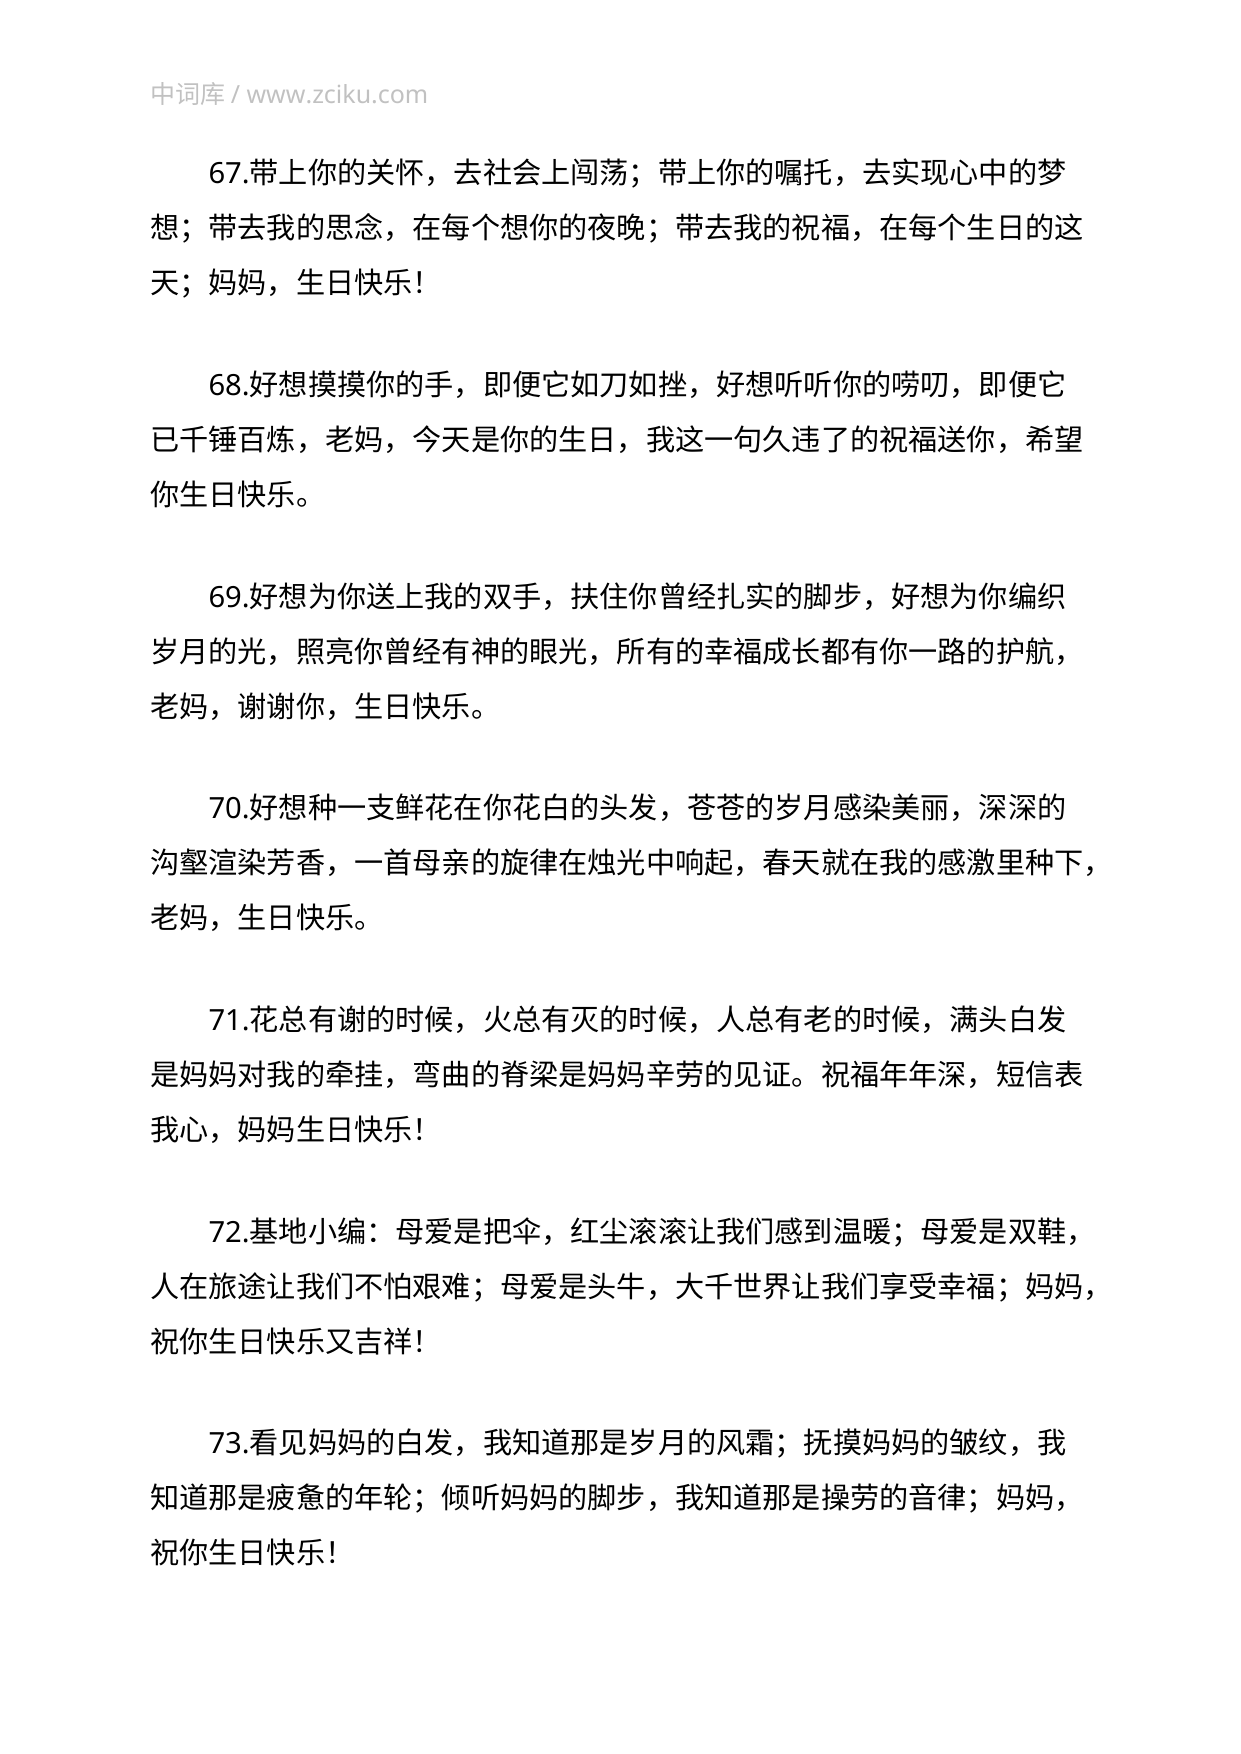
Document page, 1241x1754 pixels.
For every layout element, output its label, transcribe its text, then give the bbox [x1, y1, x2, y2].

text 73.看见妈妈的白发，我知道那是岁月的风霜；抚摸妈妈的皱纹，我知道那是疲惫的年轮；倾听妈妈的脚步，我知道那是操劳的音律；妈妈，祝你生日快乐！ [150, 1420, 1090, 1572]
text 72.基地小编：母爱是把伞，红尘滚滚让我们感到温暖；母爱是双鞋，人在旅途让我们不怕艰难；母爱是头牛，大千世界让我们享受幸福；妈妈，祝你生日快乐又吉祥！ [150, 1208, 1090, 1361]
text 69.好想为你送上我的双手，扶住你曾经扎实的脚步，好想为你编织岁月的光，照亮你曾经有神的眼光，所有的幸福成长都有你一路的护航，老妈，谢谢你，生日快乐。 [150, 573, 1090, 726]
text 68.好想摸摸你的手，即便它如刀如挫，好想听听你的唠叨，即便它已千锤百炼，老妈，今天是你的生日，我这一句久违了的祝福送你，希望你生日快乐。 [150, 362, 1090, 514]
text 67.带上你的关怀，去社会上闯荡；带上你的嘱托，去实现心中的梦想；带去我的思念，在每个想你的夜晚；带去我的祝福，在每个生日的这天；妈妈，生日快乐！ [150, 150, 1090, 302]
text 71.花总有谢的时候，火总有灭的时候，人总有老的时候，满头白发是妈妈对我的牵挂，弯曲的脊梁是妈妈辛劳的见证。祝福年年深，短信表我心，妈妈生日快乐！ [150, 997, 1090, 1149]
text 70.好想种一支鲜花在你花白的头发，苍苍的岁月感染美丽，深深的沟壑渲染芳香，一首母亲的旋律在烛光中响起，春天就在我的感激里种下，老妈，生日快乐。 [150, 785, 1090, 937]
